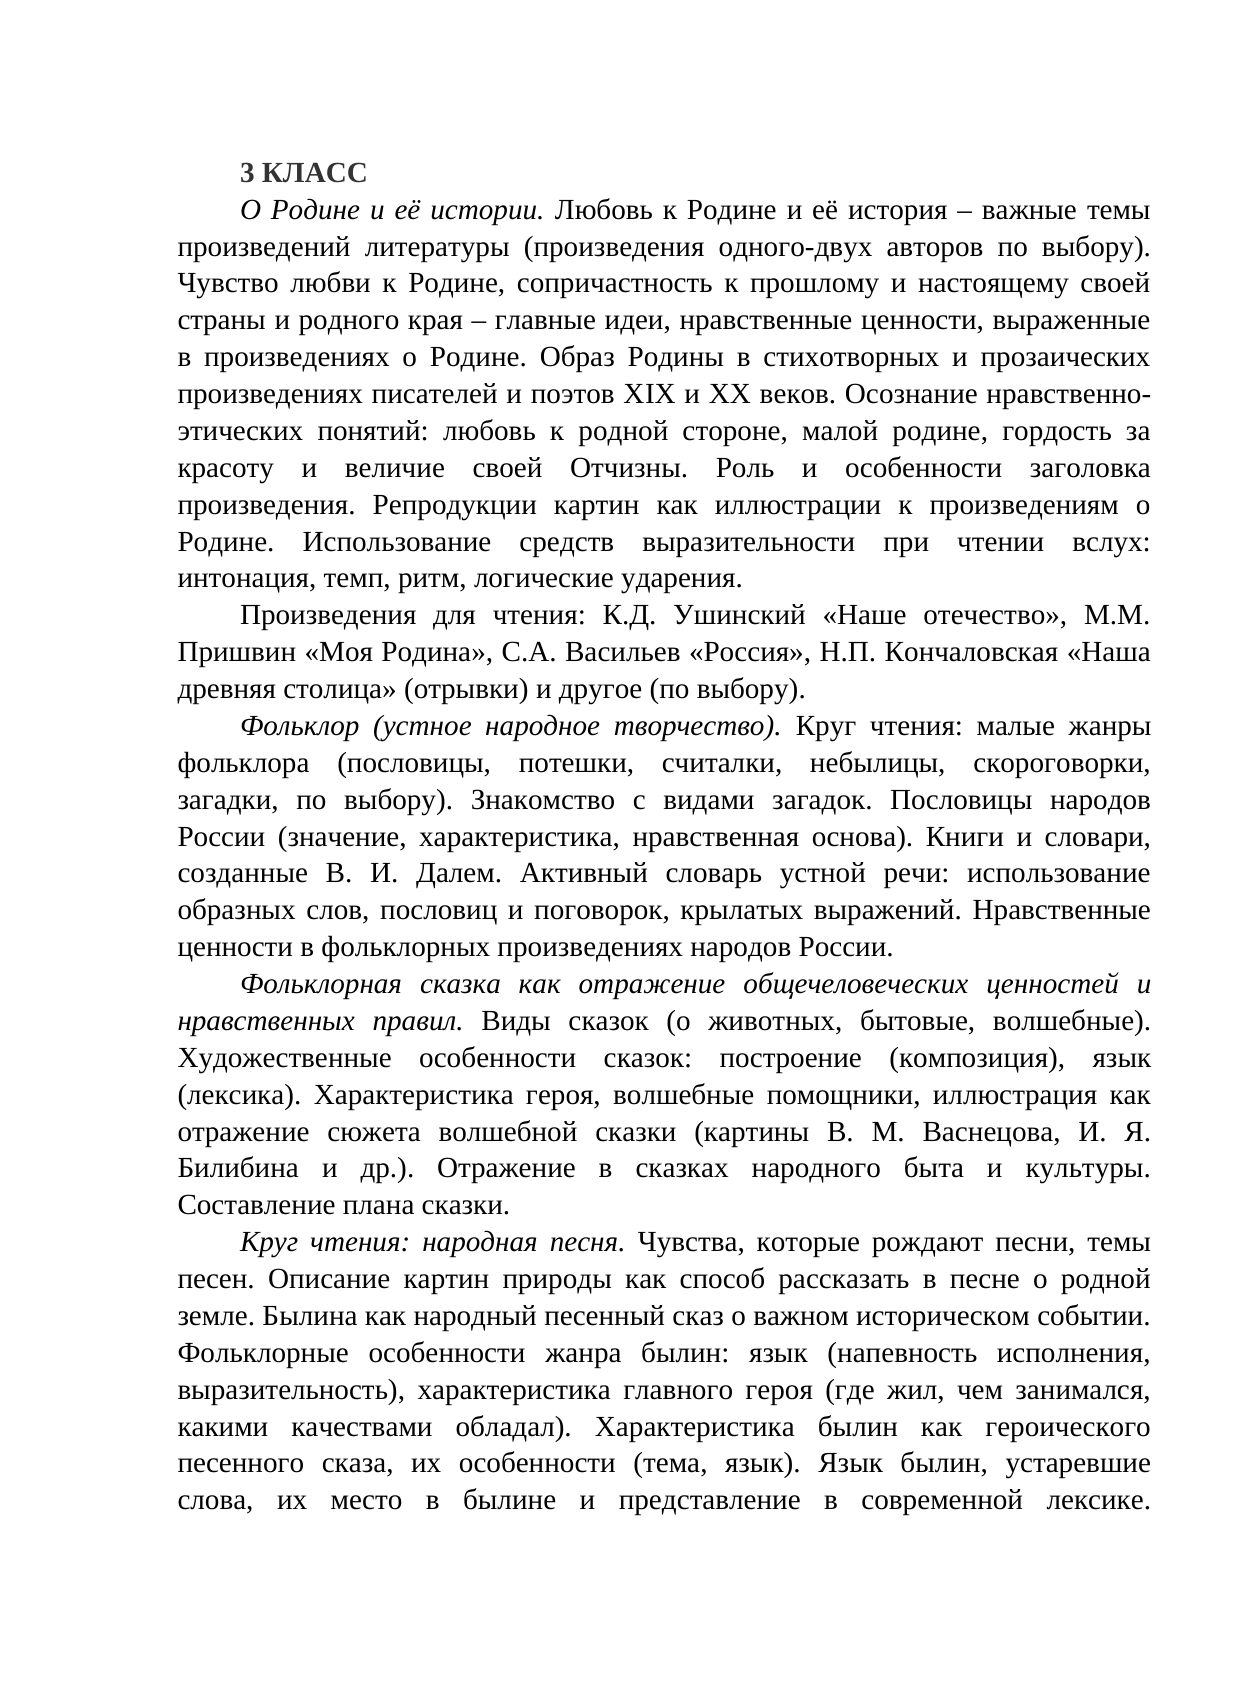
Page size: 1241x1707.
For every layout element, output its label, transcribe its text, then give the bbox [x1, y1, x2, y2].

text Произведения для чтения: К.Д. Ушинский «Наше отечество», М.М. Пришвин «Моя Родина», С.А. Васильев «Россия», Н.П. Кончаловская «Наша древняя столица» (отрывки) ‌и другое (по выбору)‌. [177, 597, 1152, 705]
text О Родине и её истории. Любовь к Родине и её история – важные темы произведений литературы (произведения одного-двух авторов по выбору). Чувство любви к Родине, сопричастность к прошлому и настоящему своей страны и родного края – главные идеи, нравственные ценности, выраженные в произведениях о Родине. Образ Родины в стихотворных и прозаических произведениях писателей и поэтов ХIХ и ХХ веков. Осознание нравственно-этических понятий: любовь к родной стороне, малой родине, гордость за красоту и величие своей Отчизны. Роль и особенности заголовка произведения. Репродукции картин как иллюстрации к произведениям о Родине. Использование средств выразительности при чтении вслух: интонация, темп, ритм, логические ударения. [177, 192, 1152, 594]
text 3 КЛАСС [177, 155, 1152, 188]
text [177, 1224, 1152, 1516]
text Фольклорная сказка как отражение общечеловеческих ценностей и нравственных правил. Виды сказок (о животных, бытовые, волшебные). Художественные особенности сказок: построение (композиция), язык (лексика). Характеристика героя, волшебные помощники, иллюстрация как отражение сюжета волшебной сказки (картины В. М. Васнецова, И. Я. Билибина ‌и др.)‌. Отражение в сказках народного быта и культуры. Составление плана сказки. [177, 966, 1152, 1221]
text Фольклор (устное народное творчество). Круг чтения: малые жанры фольклора (пословицы, потешки, считалки, небылицы, скороговорки, загадки, по выбору). Знакомство с видами загадок. Пословицы народов России (значение, характеристика, нравственная основа). Книги и словари, созданные В. И. Далем. Активный словарь устной речи: использование образных слов, пословиц и поговорок, крылатых выражений. Нравственные ценности в фольклорных произведениях народов России. [177, 708, 1152, 963]
